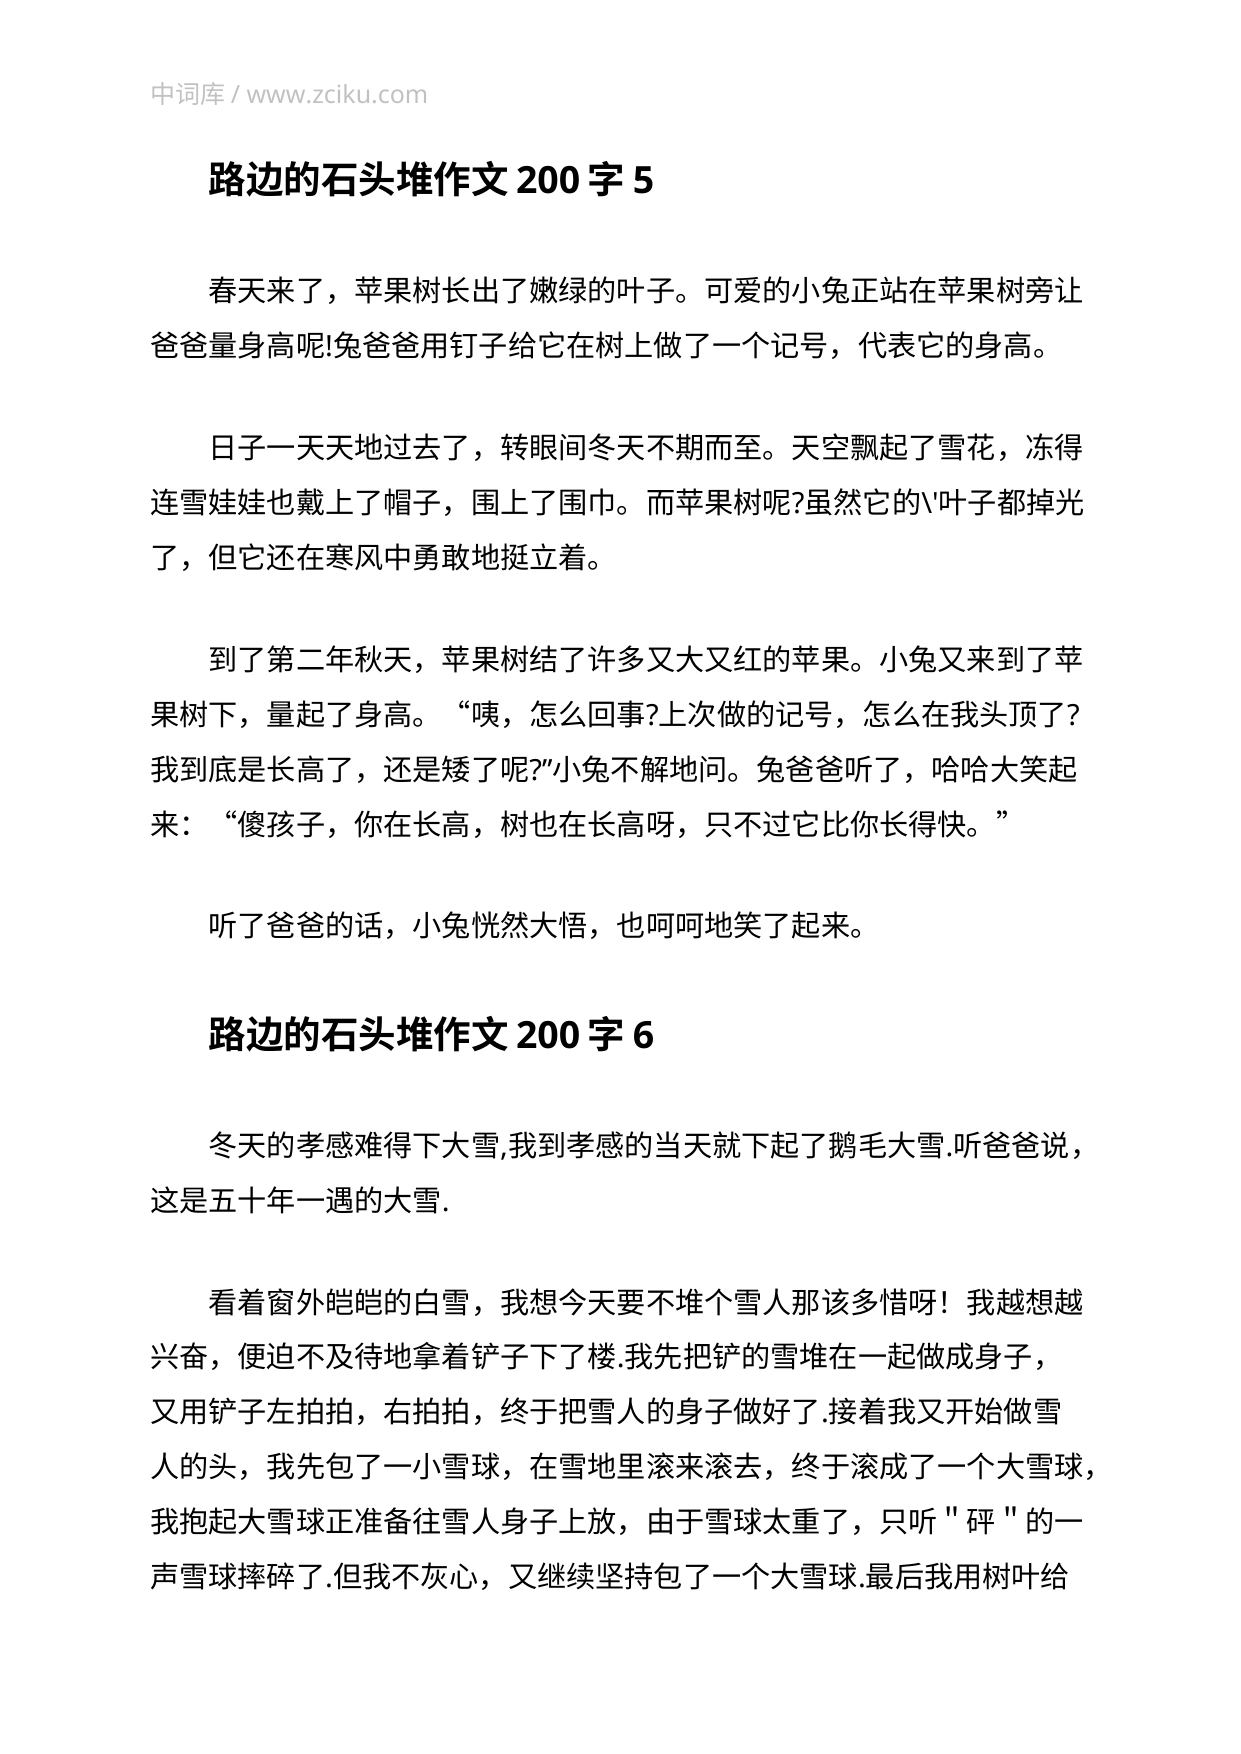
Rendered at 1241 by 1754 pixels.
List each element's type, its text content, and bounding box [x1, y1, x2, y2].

text 日子一天天地过去了，转眼间冬天不期而至。天空飘起了雪花，冻得连雪娃娃也戴上了帽子，围上了围巾。而苹果树呢?虽然它的\'叶子都掉光了，但它还在寒风中勇敢地挺立着。 [150, 424, 1090, 577]
text 春天来了，苹果树长出了嫩绿的叶子。可爱的小兔正站在苹果树旁让爸爸量身高呢!兔爸爸用钉子给它在树上做了一个记号，代表它的身高。 [150, 268, 1090, 365]
text 到了第二年秋天，苹果树结了许多又大又红的苹果。小兔又来到了苹果树下，量起了身高。“咦，怎么回事?上次做的记号，怎么在我头顶了?我到底是长高了，还是矮了呢?”小兔不解地问。兔爸爸听了，哈哈大笑起来：“傻孩子，你在长高，树也在长高呀，只不过它比你长得快。” [150, 636, 1090, 843]
text 冬天的孝感难得下大雪,我到孝感的当天就下起了鹅毛大雪.听爸爸说，这是五十年一遇的大雪. [150, 1122, 1090, 1219]
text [150, 1279, 1090, 1596]
text 听了爸爸的话，小兔恍然大悟，也呵呵地笑了起来。 [150, 903, 1090, 945]
text 路边的石头堆作文200字5 [150, 150, 1090, 204]
text 路边的石头堆作文200字6 [150, 1004, 1090, 1059]
